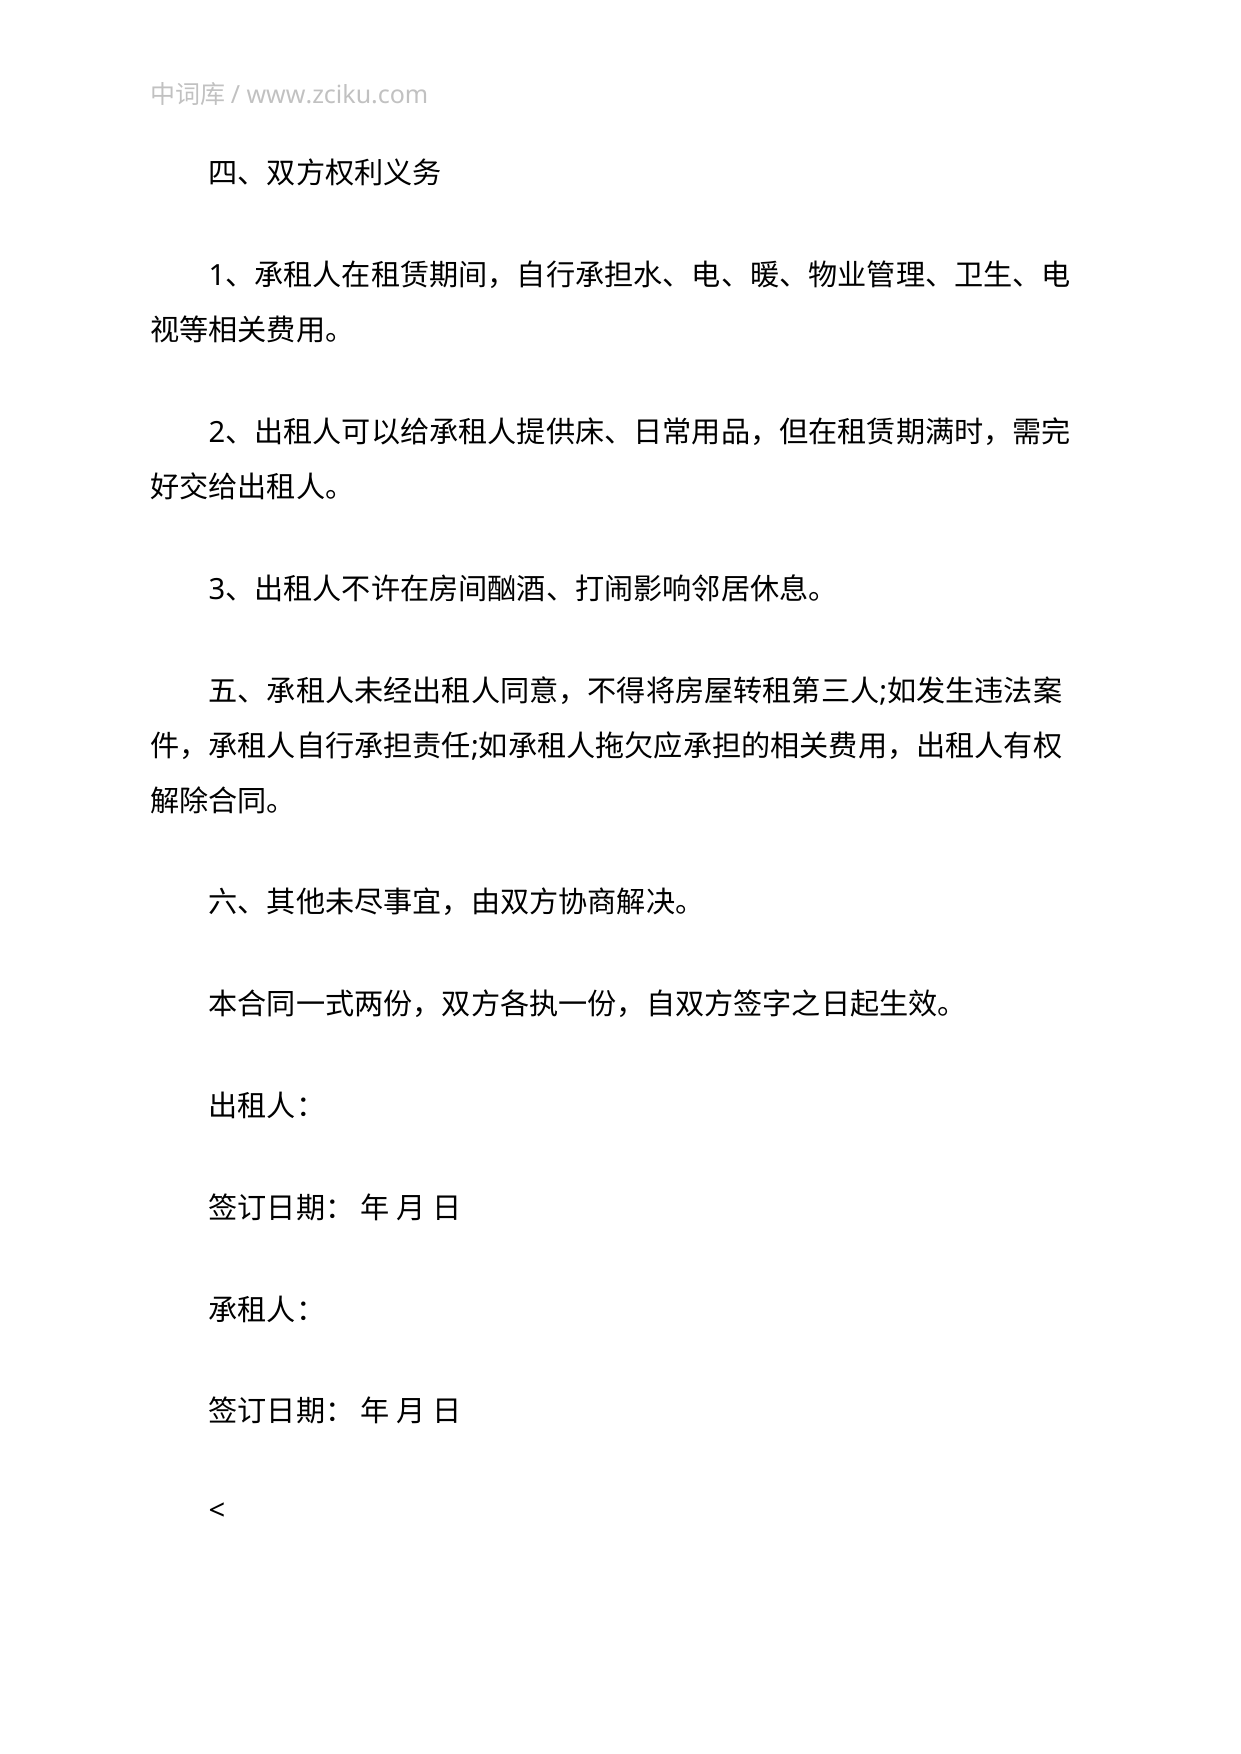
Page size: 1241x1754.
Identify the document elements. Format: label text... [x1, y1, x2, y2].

text 2、出租人可以给承租人提供床、日常用品，但在租赁期满时，需完好交给出租人。 [150, 408, 1090, 506]
text 四、双方权利义务 [150, 150, 1090, 192]
text 1、承租人在租赁期间，自行承担水、电、暖、物业管理、卫生、电视等相关费用。 [150, 252, 1090, 349]
text 3、出租人不许在房间酗酒、打闹影响邻居休息。 [150, 565, 1090, 608]
text 出租人： [150, 1083, 1090, 1125]
text 本合同一式两份，双方各执一份，自双方签字之日起生效。 [150, 981, 1090, 1023]
text < [150, 1490, 1090, 1529]
text 六、其他未尽事宜，由双方协商解决。 [150, 879, 1090, 921]
text 五、承租人未经出租人同意，不得将房屋转租第三人;如发生违法案件，承租人自行承担责任;如承租人拖欠应承担的相关费用，出租人有权解除合同。 [150, 667, 1090, 819]
text 签订日期： 年 月 日 [150, 1388, 1090, 1430]
text 承租人： [150, 1286, 1090, 1328]
text 签订日期： 年 月 日 [150, 1184, 1090, 1227]
